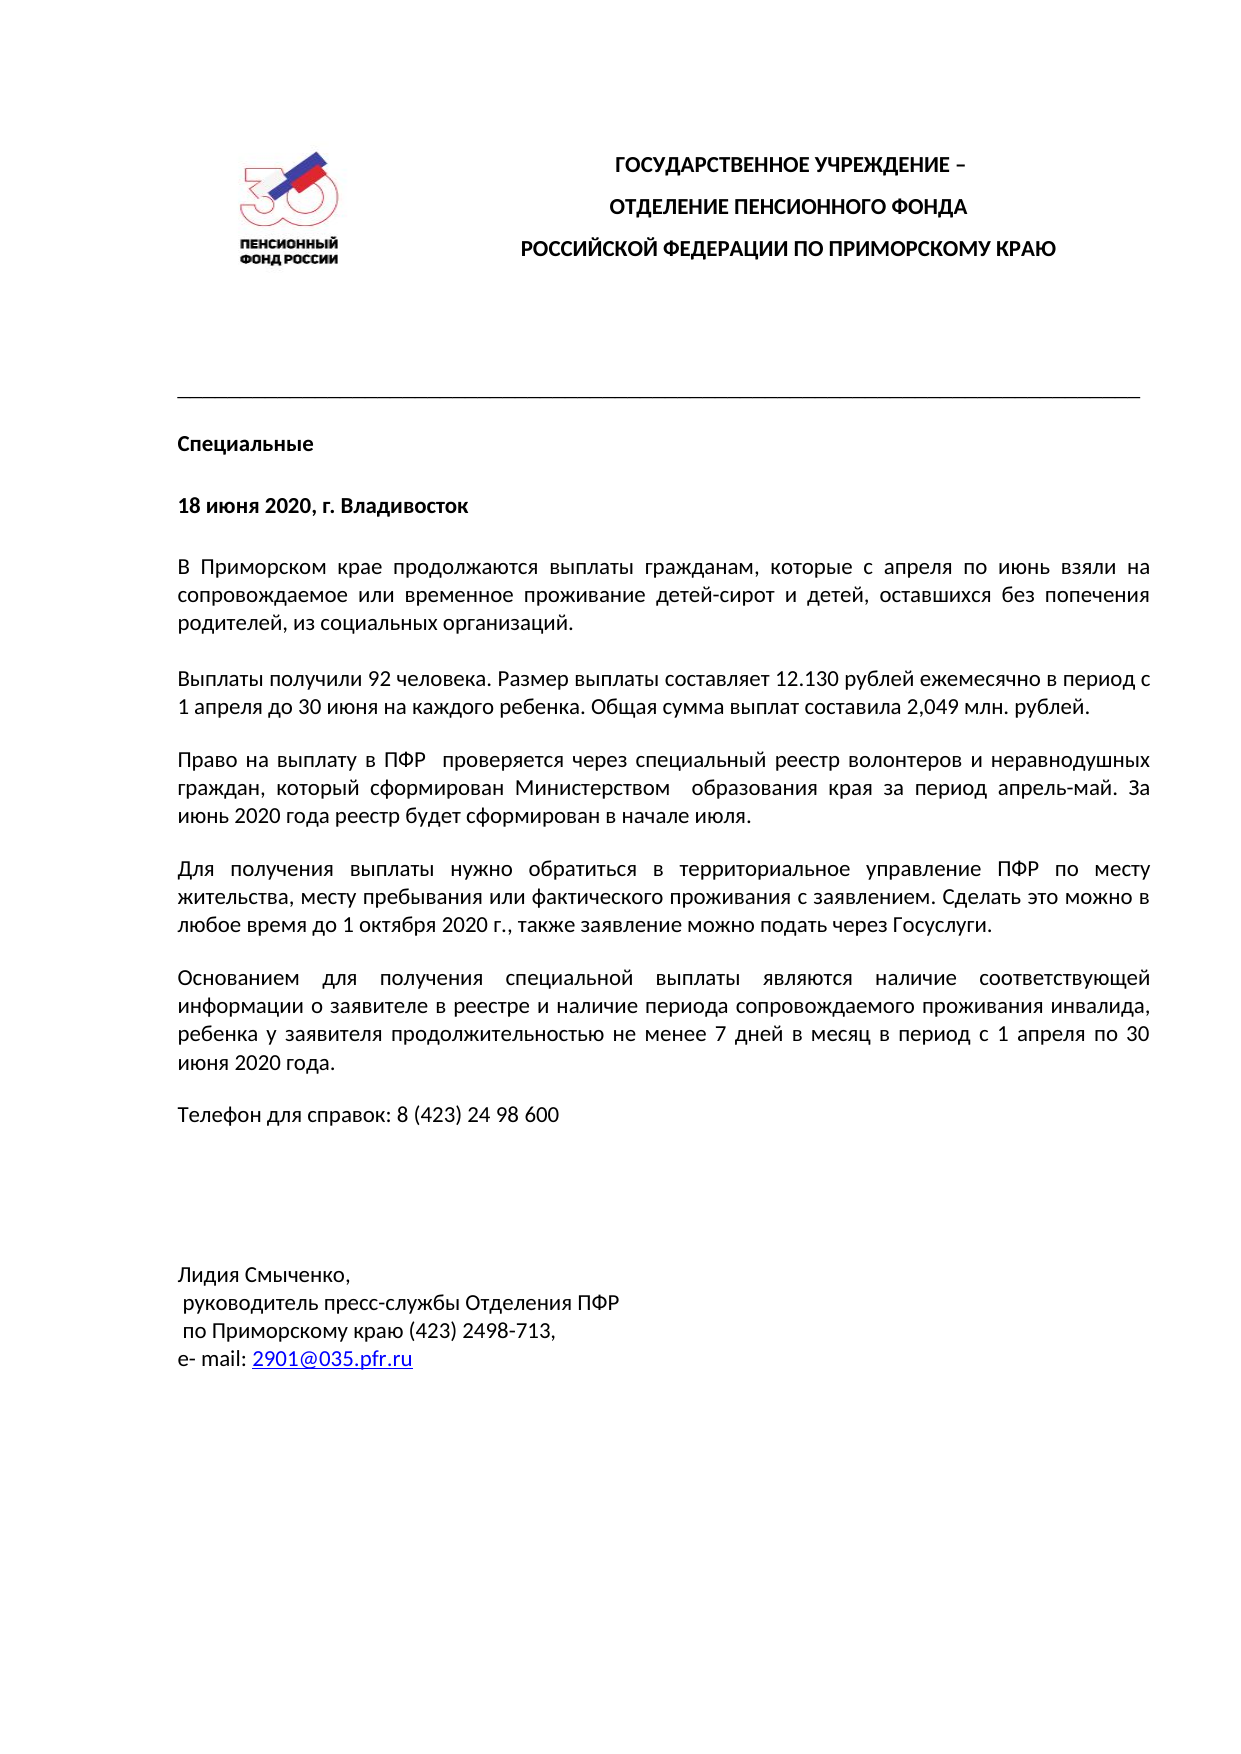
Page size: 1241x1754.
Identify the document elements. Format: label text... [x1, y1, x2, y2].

text 18 июня 2020, г. Владивосток [177, 491, 1152, 519]
text Основанием для получения специальной выплаты являются наличие соответствующей информации о заявителе в реестре и наличие периода сопровождаемого проживания инвалида, ребенка у заявителя продолжительностью не менее 7 дней в месяц в период с 1 апреля по 30 июня 2020 года. [177, 963, 1152, 1076]
text Для получения выплаты нужно обратиться в территориальное управление ПФР по месту жительства, месту пребывания или фактического проживания с заявлением. Сделать это можно в любое время до 1 октября 2020 г., также заявление можно подать через Госуслуги. [177, 854, 1152, 938]
table_header ГОСУДАРСТВЕННОЕ УЧРЕЖДЕНИЕ – ОТДЕЛЕНИЕ ПЕНСИОННОГО ФОНДА РОССИЙСКОЙ ФЕДЕРАЦИИ ПО ПРИМОРСКОМУ КРАЮ [413, 118, 1163, 310]
text Телефон для справок: 8 (423) 24 98 600 [177, 1101, 1152, 1129]
table_header [166, 118, 413, 310]
text Право на выплату в ПФР проверяется через специальный реестр волонтеров и неравнодушных граждан, который сформирован Министерством образования края за период апрель-май. За июнь 2020 года реестр будет сформирован в начале июля. [177, 745, 1152, 829]
text руководитель пресс-службы Отделения ПФР [177, 1288, 1152, 1316]
text e- mail: 2901@035.pfr.ru [177, 1344, 1152, 1372]
text Лидия Смыченко, [177, 1260, 1152, 1288]
text Специальные [177, 429, 1152, 458]
text В Приморском крае продолжаются выплаты гражданам, которые с апреля по июнь взяли на сопровождаемое или временное проживание детей-сирот и детей, оставшихся без попечения родителей, из социальных организаций. [177, 552, 1152, 636]
text Выплаты получили 92 человека. Размер выплаты составляет 12.130 рублей ежемесячно в период с 1 апреля до 30 июня на каждого ребенка. Общая сумма выплат составила 2,049 млн. рублей. [177, 664, 1152, 720]
text по Приморскому краю (423) 2498-713, [177, 1316, 1152, 1344]
text _____________________________________________________________________________ [177, 372, 1152, 400]
